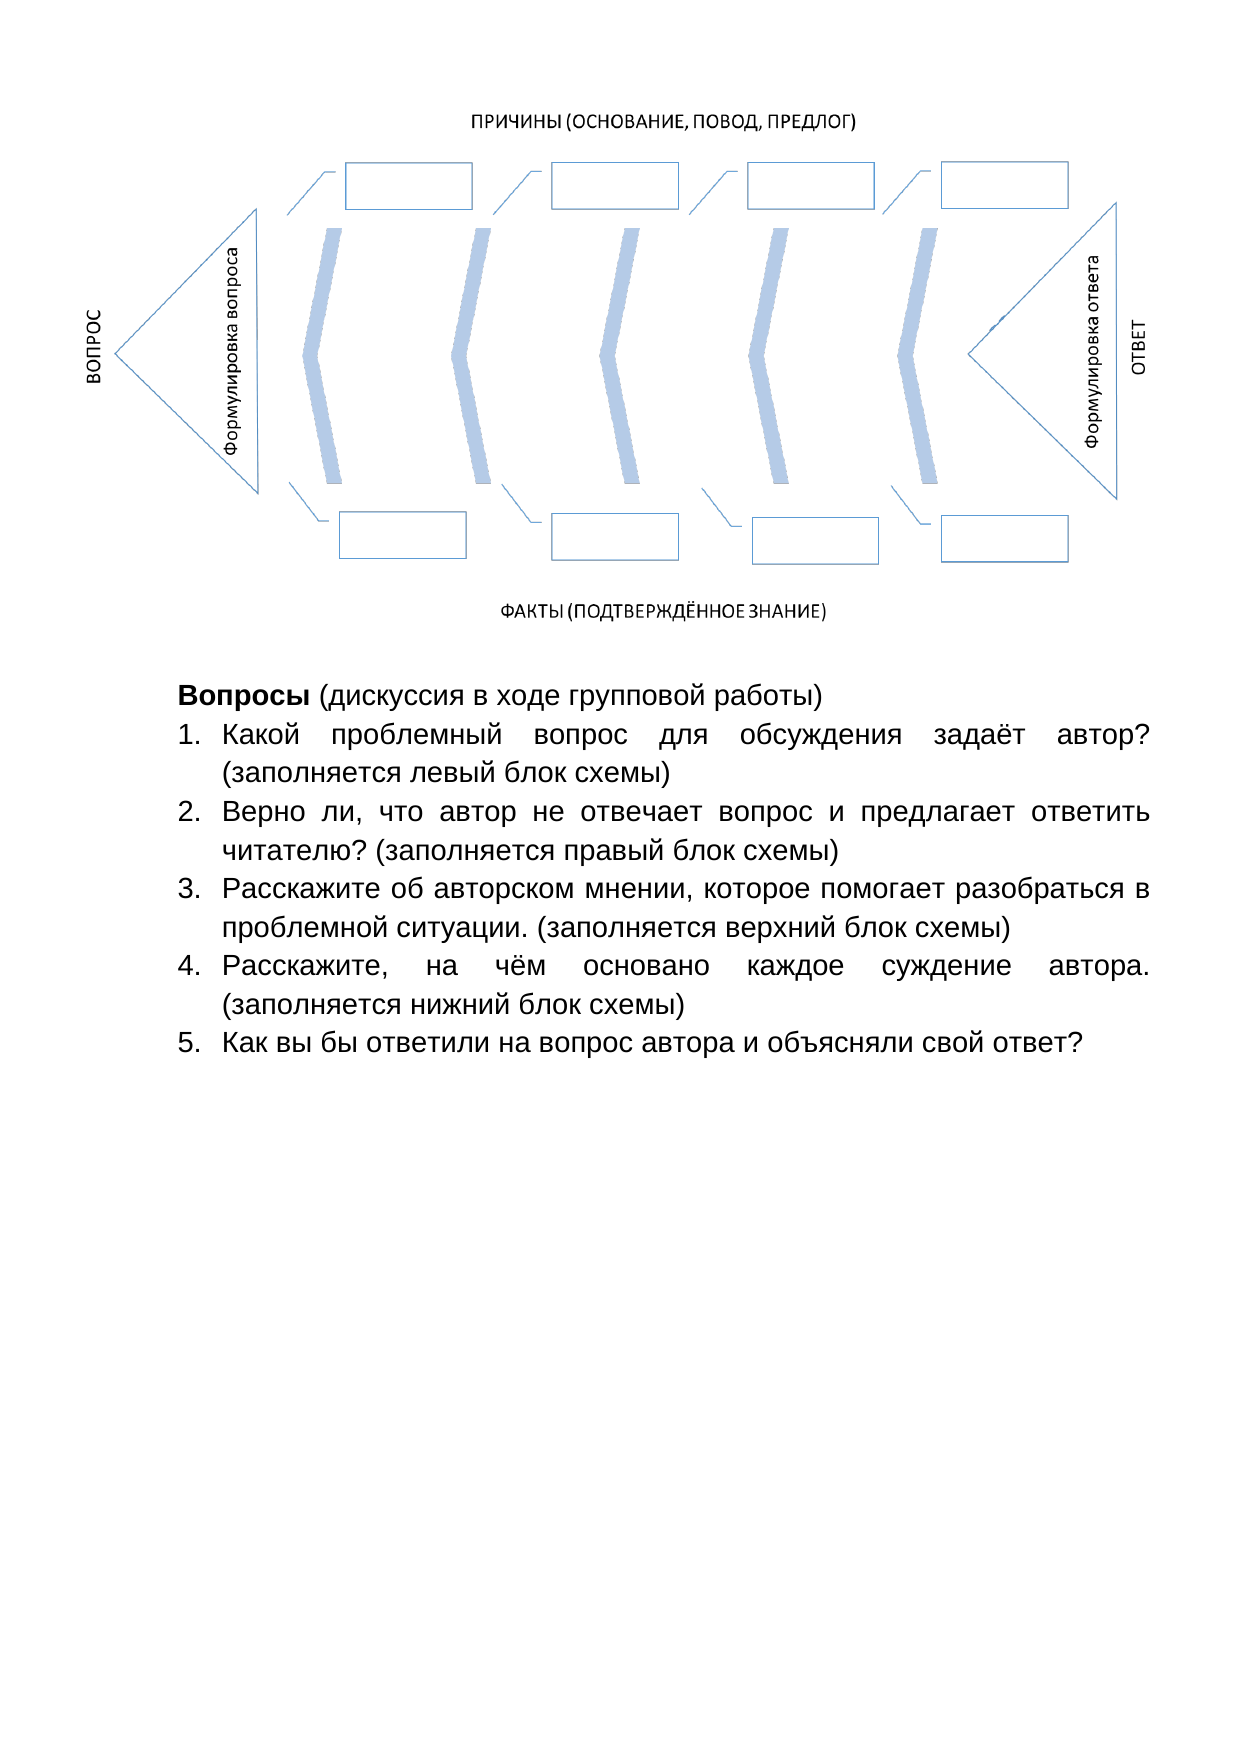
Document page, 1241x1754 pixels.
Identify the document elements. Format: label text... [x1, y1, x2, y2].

text Вопросы (дискуссия в ходе групповой работы) [177, 678, 1152, 712]
list Расскажите об авторском мнении, которое помогает разобраться в проблемной ситуации. (заполняется верхний блок схемы) [177, 871, 1152, 943]
list Как вы бы ответили на вопрос автора и объясняли свой ответ? [177, 1025, 1152, 1059]
list Расскажите, на чём основано каждое суждение автора. (заполняется нижний блок схемы) [177, 948, 1152, 1020]
picture [73, 101, 1163, 636]
list Верно ли, что автор не отвечает вопрос и предлагает ответить читателю? (заполняется правый блок схемы) [177, 794, 1152, 866]
list Какой проблемный вопрос для обсуждения задаёт автор? (заполняется левый блок схемы) [177, 717, 1152, 789]
